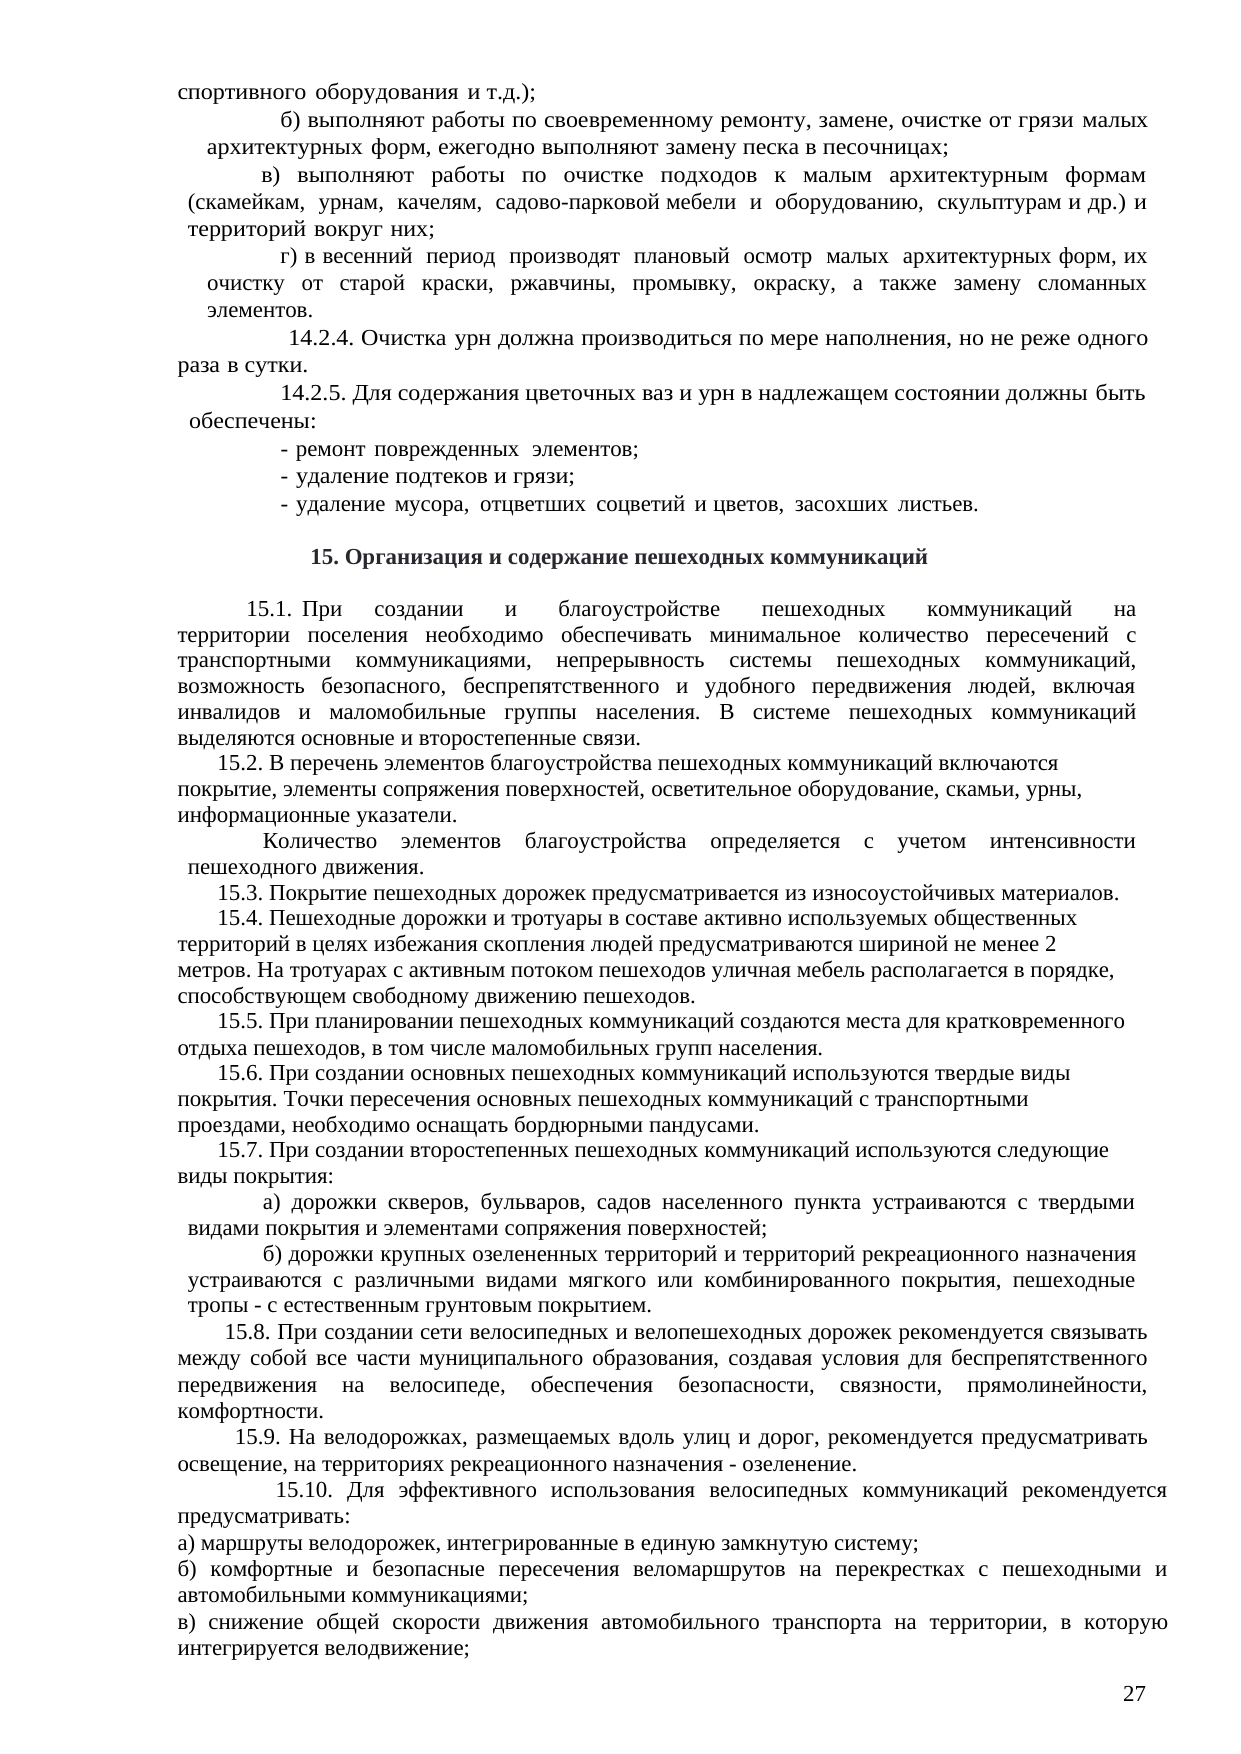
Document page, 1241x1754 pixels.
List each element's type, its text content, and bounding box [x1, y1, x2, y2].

text 15.5. При планировании пешеходных коммуникаций создаются места для кратковременного отдыха пешеходов, в том числе маломобильных групп населения. [177, 1008, 1136, 1060]
text 15.7. При создании второстепенных пешеходных коммуникаций используются следующие виды покрытия: [177, 1137, 1136, 1189]
text 15.1. При создании и благоустройстве пешеходных коммуникаций на территории поселения необходимо обеспечивать минимальное количество пересечений с транспортными коммуникациями, непрерывность системы пешеходных коммуникаций, возможность безопасного, беспрепятственного и удобного передвижения людей, включая инвалидов и маломобильные группы населения. В системе пешеходных коммуникаций выделяются основные и второстепенные связи. [177, 595, 1137, 750]
subtitle 15. Организация и содержание пешеходных коммуникаций [310, 543, 1169, 569]
text 14.2.5. Для содержания цветочных ваз и урн в надлежащем состоянии должны быть [148, 379, 1148, 406]
text 15.6. При создании основных пешеходных коммуникаций используются твердые виды покрытия. Точки пересечения основных пешеходных коммуникаций с транспортными проездами, необходимо оснащать бордюрными пандусами. [177, 1060, 1137, 1137]
text 15.9. На велодорожках, размещаемых вдоль улиц и дорог, рекомендуется предусматривать освещение, на территориях рекреационного назначения - озеленение. [177, 1423, 1149, 1476]
text обеспечены: [148, 407, 1148, 433]
text 15.4. Пешеходные дорожки и тротуары в составе активно используемых общественных территорий в целях избежания скопления людей предусматриваются шириной не менее 2 метров. На тротуарах с активным потоком пешеходов уличная мебель располагается в порядке, способствующем свободному движению пешеходов. [177, 905, 1137, 1008]
text 15.8. При создании сети велосипедных и велопешеходных дорожек рекомендуется связывать между собой все части муниципального образования, создавая условия для беспрепятственного передвижения на велосипеде, обеспечения безопасности, связности, прямолинейности, комфортности. [177, 1318, 1149, 1423]
list удаление подтеков и грязи; [280, 462, 1169, 488]
text б) комфортные и безопасные пересечения веломаршрутов на перекрестках с пешеходными и автомобильными коммуникациями; [177, 1555, 1169, 1608]
text б) выполняют работы по своевременному ремонту, замене, очистке от грязи малых архитектурных форм, ежегодно выполняют замену песка в песочницах; [207, 106, 1148, 160]
text 15.2. В перечень элементов благоустройства пешеходных коммуникаций включаются покрытие, элементы сопряжения поверхностей, осветительное оборудование, скамьи, урны, информационные указатели. [177, 750, 1137, 828]
list удаление мусора, отцветших соцветий и цветов, засохших листьев. [280, 490, 1169, 516]
text в) снижение общей скорости движения автомобильного транспорта на территории, в которую интегрируется велодвижение; [177, 1608, 1169, 1661]
text Количество элементов благоустройства определяется с учетом интенсивности пешеходного движения. [188, 828, 1136, 879]
text в) выполняют работы по очистке подходов к малым архитектурным формам (скамейкам, урнам, качелям, садово-парковой мебели и оборудованию, скульптурам и др.) и территорий вокруг них; [188, 161, 1147, 242]
text а) маршруты велодорожек, интегрированные в единую замкнутую систему; [177, 1529, 1169, 1555]
list ремонт поврежденных элементов; [280, 435, 1169, 461]
text б) дорожки крупных озелененных территорий и территорий рекреационного назначения устраиваются с различными видами мягкого или комбинированного покрытия, пешеходные тропы - с естественным грунтовым покрытием. [188, 1241, 1136, 1318]
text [177, 78, 1148, 104]
text 14.2.4. Очистка урн должна производиться по мере наполнения, но не реже одного раза в сутки. [177, 324, 1148, 378]
text г) в весенний период производят плановый осмотр малых архитектурных форм, их очистку от старой краски, ржавчины, промывку, окраску, а также замену сломанных элементов. [207, 242, 1147, 323]
text 15.3. Покрытие пешеходных дорожек предусматривается из износоустойчивых материалов. [177, 879, 1169, 905]
text а) дорожки скверов, бульваров, садов населенного пункта устраиваются с твердыми видами покрытия и элементами сопряжения поверхностей; [188, 1189, 1136, 1241]
text 15.10. Для эффективного использования велосипедных коммуникаций рекомендуется предусматривать: [177, 1476, 1169, 1529]
